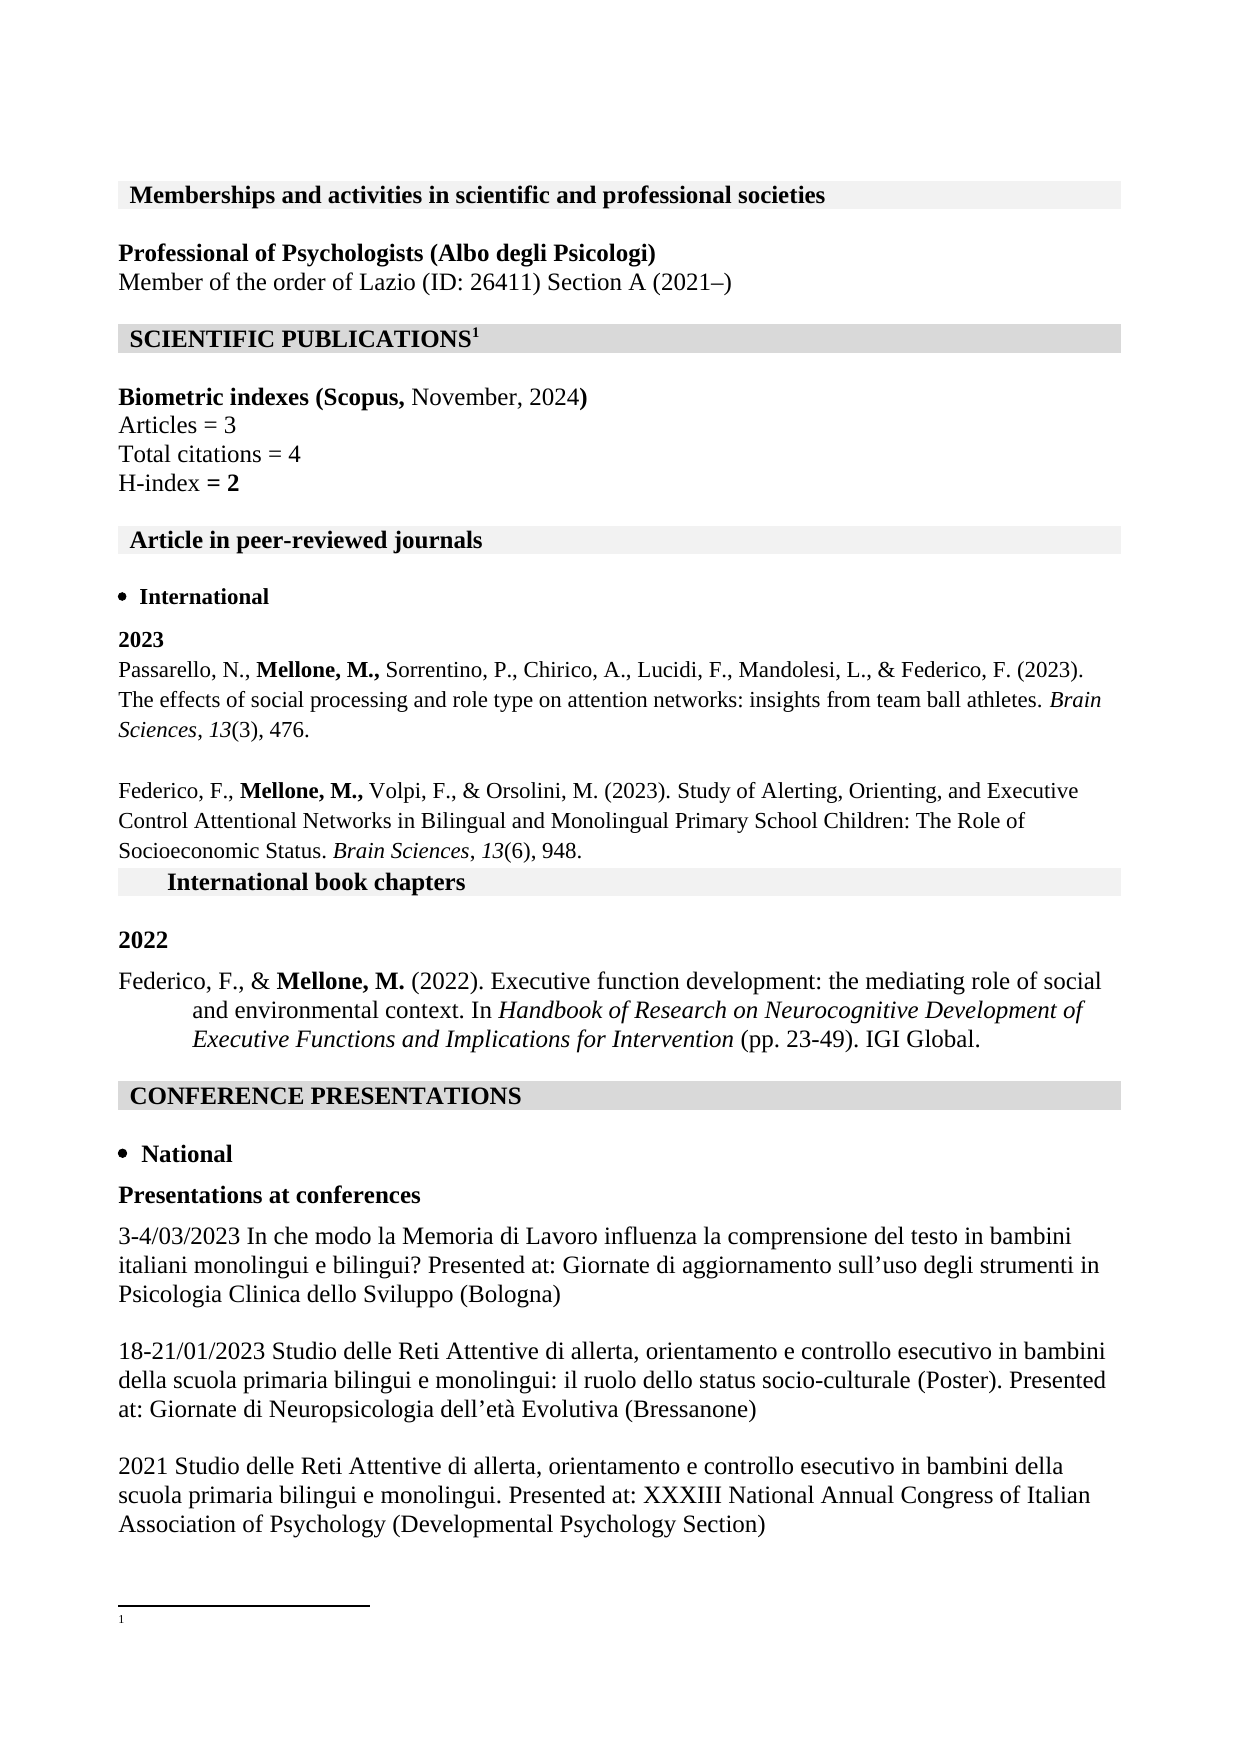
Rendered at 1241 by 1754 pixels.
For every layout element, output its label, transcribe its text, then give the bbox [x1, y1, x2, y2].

text 2022 [118, 925, 1122, 954]
text Biometric indexes (Scopus, November, 2024) [118, 382, 1122, 411]
text Federico, F., & Mellone, M. (2022). Executive function development: the mediating role of social and environmental context. In Handbook of Research on Neurocognitive Development of Executive Functions and Implications for Intervention (pp. 23-49). IGI Global. [118, 966, 1122, 1052]
text Articles = 3 [118, 411, 1122, 439]
table_header International book chapters [118, 868, 1121, 896]
text 3-4/03/2023 In che modo la Memoria di Lavoro influenza la comprensione del testo in bambini italiani monolingui e bilingui? Presented at: Giornate di aggiornamento sull’uso degli strumenti in Psicologia Clinica dello Sviluppo (Bologna) [118, 1221, 1122, 1307]
text H-index = 2 [118, 468, 1122, 497]
table_header Memberships and activities in scientific and professional societies [118, 181, 1121, 209]
list National [118, 1139, 1122, 1167]
list International [118, 583, 1122, 609]
text Passarello, N., Mellone, M., Sorrentino, P., Chirico, A., Lucidi, F., Mandolesi, L., & Federico, F. (2023). The effects of social processing and role type on attention networks: insights from team ball athletes. Brain Sciences, 13(3), 476. [118, 656, 1122, 743]
text Professional of Psychologists (Albo degli Psicologi) [118, 238, 1122, 267]
text 2021 Studio delle Reti Attentive di allerta, orientamento e controllo esecutivo in bambini della scuola primaria bilingui e monolingui. Presented at: XXXIII National Annual Congress of Italian Association of Psychology (Developmental Psychology Section) [118, 1451, 1122, 1537]
text Federico, F., Mellone, M., Volpi, F., & Orsolini, M. (2023). Study of Alerting, Orienting, and Executive Control Attentional Networks in Bilingual and Monolingual Primary School Children: The Role of Socioeconomic Status. Brain Sciences, 13(6), 948. [118, 777, 1122, 864]
text 18-21/01/2023 Studio delle Reti Attentive di allerta, orientamento e controllo esecutivo in bambini della scuola primaria bilingui e monolingui: il ruolo dello status socio-culturale (Poster). Presented at: Giornate di Neuropsicologia dell’età Evolutiva (Bressanone) [118, 1336, 1122, 1422]
text Member of the order of Lazio (ID: 26411) Section A (2021–) [118, 267, 1122, 296]
text 2023 [118, 626, 1122, 652]
table_header CONFERENCE PRESENTATIONS [118, 1081, 1121, 1110]
text Presentations at conferences [118, 1180, 1122, 1209]
table_header SCIENTIFIC PUBLICATIONS [118, 324, 1121, 353]
table_header Article in peer-reviewed journals [118, 526, 1121, 554]
text Total citations = 4 [118, 439, 1122, 468]
